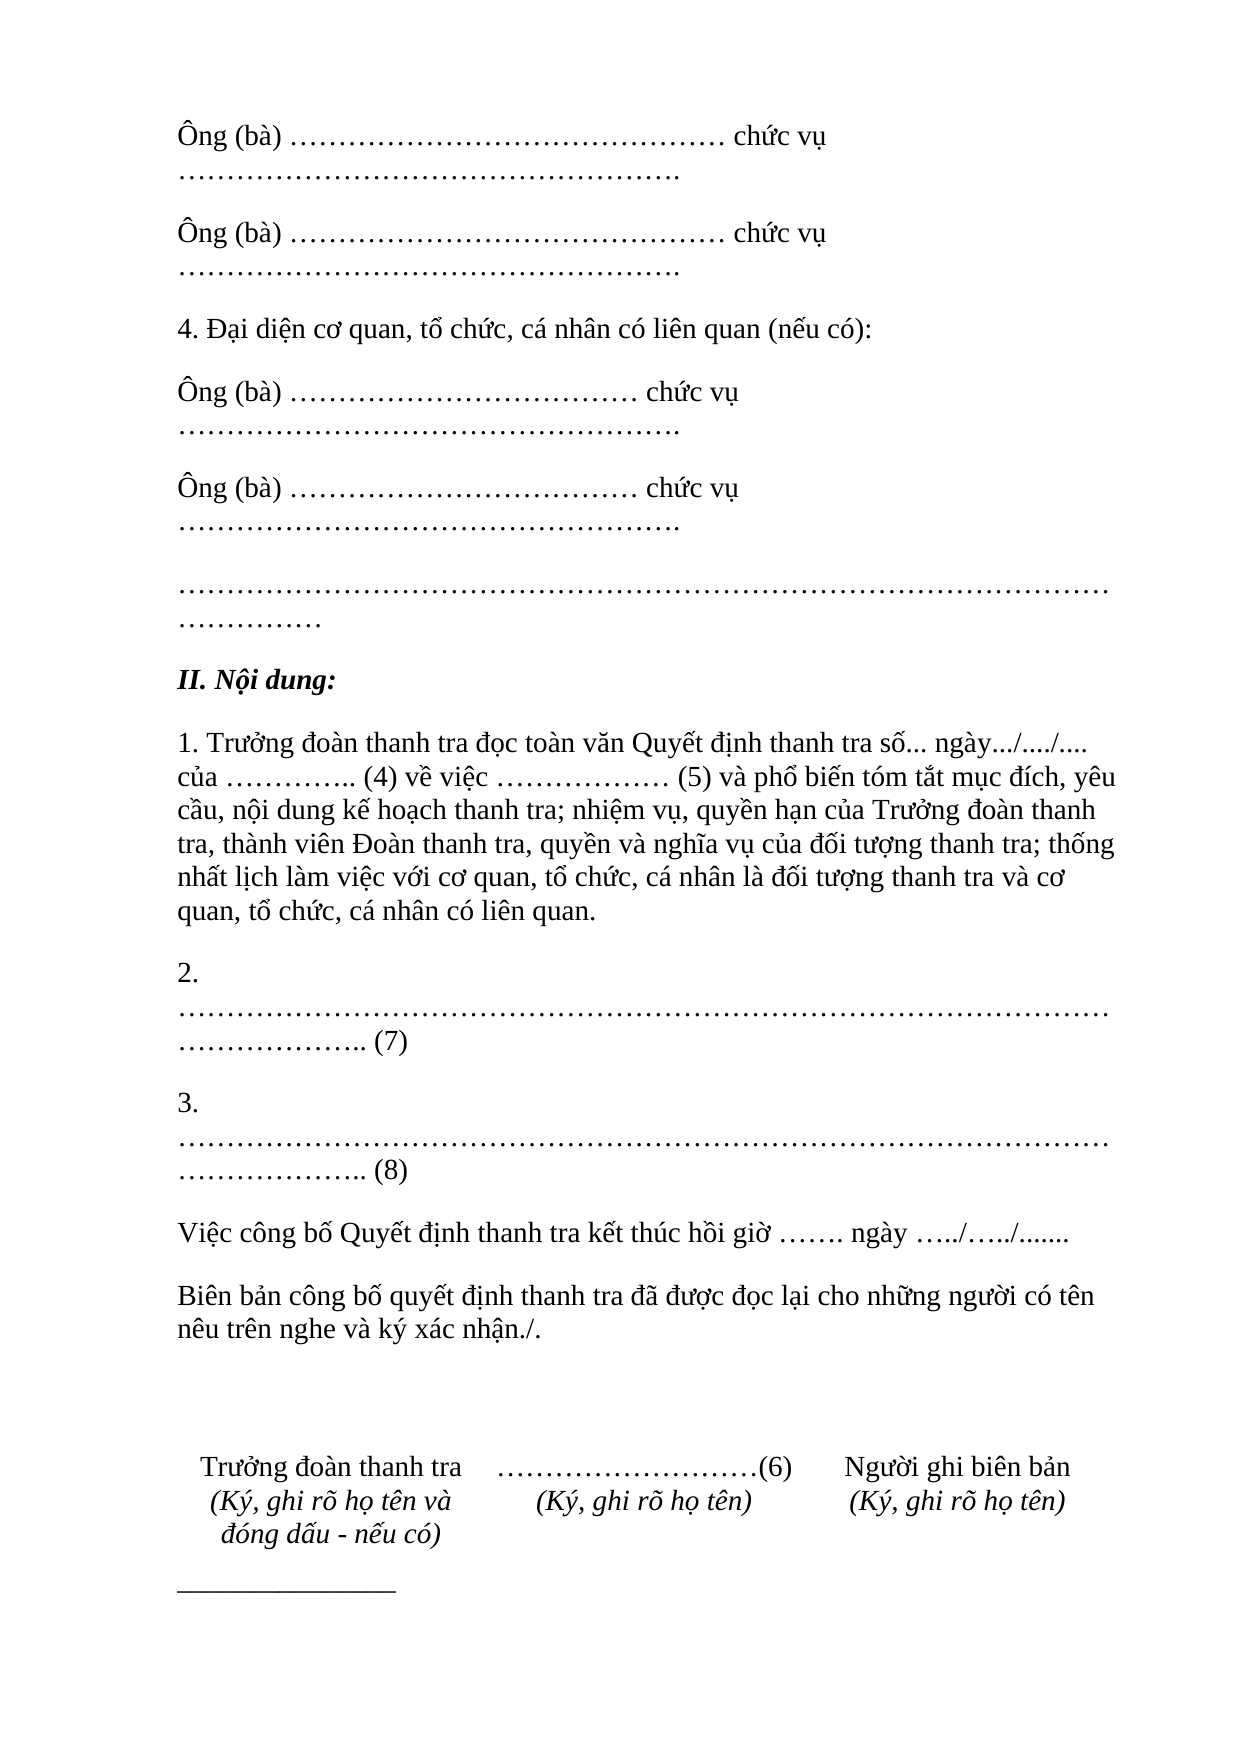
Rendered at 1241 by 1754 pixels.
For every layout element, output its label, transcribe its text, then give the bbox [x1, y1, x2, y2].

table_header Trưởng đoàn thanh tra (Ký, ghi rõ họ tên và đóng dấu - nếu có) [177, 1437, 484, 1550]
text Biên bản công bố quyết định thanh tra đã được đọc lại cho những người có tên nêu trên nghe và ký xác nhận./. [177, 1278, 1122, 1345]
text Việc công bố Quyết định thanh tra kết thúc hồi giờ ……. ngày …../…../....... [177, 1215, 1122, 1249]
text ………………………………………………………………………………………………… [177, 566, 1122, 633]
text 4. Đại diện cơ quan, tổ chức, cá nhân có liên quan (nếu có): [177, 311, 1122, 344]
text 2. …………………………………………………………………………………………………….. (7) [177, 956, 1122, 1056]
text Ông (bà) ……………………………… chức vụ ……………………………………………. [177, 374, 1122, 441]
table_header Người ghi biên bản (Ký, ghi rõ họ tên) [804, 1437, 1111, 1550]
text 1. Trưởng đoàn thanh tra đọc toàn văn Quyết định thanh tra số... ngày.../..../.... của ………….. (4) về việc ……………… (5) và phổ biến tóm tắt mục đích, yêu cầu, nội dung kế hoạch thanh tra; nhiệm vụ, quyền hạn của Trưởng đoàn thanh tra, thành viên Đoàn thanh tra, quyền và nghĩa vụ của đối tượng thanh tra; thống nhất lịch làm việc với cơ quan, tổ chức, cá nhân là đối tượng thanh tra và cơ quan, tổ chức, cá nhân có liên quan. [177, 725, 1122, 926]
table_header ………………………(6) (Ký, ghi rõ họ tên) [484, 1437, 803, 1550]
text Ông (bà) ……………………………… chức vụ ……………………………………………. [177, 470, 1122, 537]
text 3. …………………………………………………………………………………………………….. (8) [177, 1085, 1122, 1186]
text II. Nội dung: [177, 662, 1122, 696]
text _______________ [177, 1562, 1122, 1596]
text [177, 118, 1122, 186]
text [177, 215, 1122, 282]
